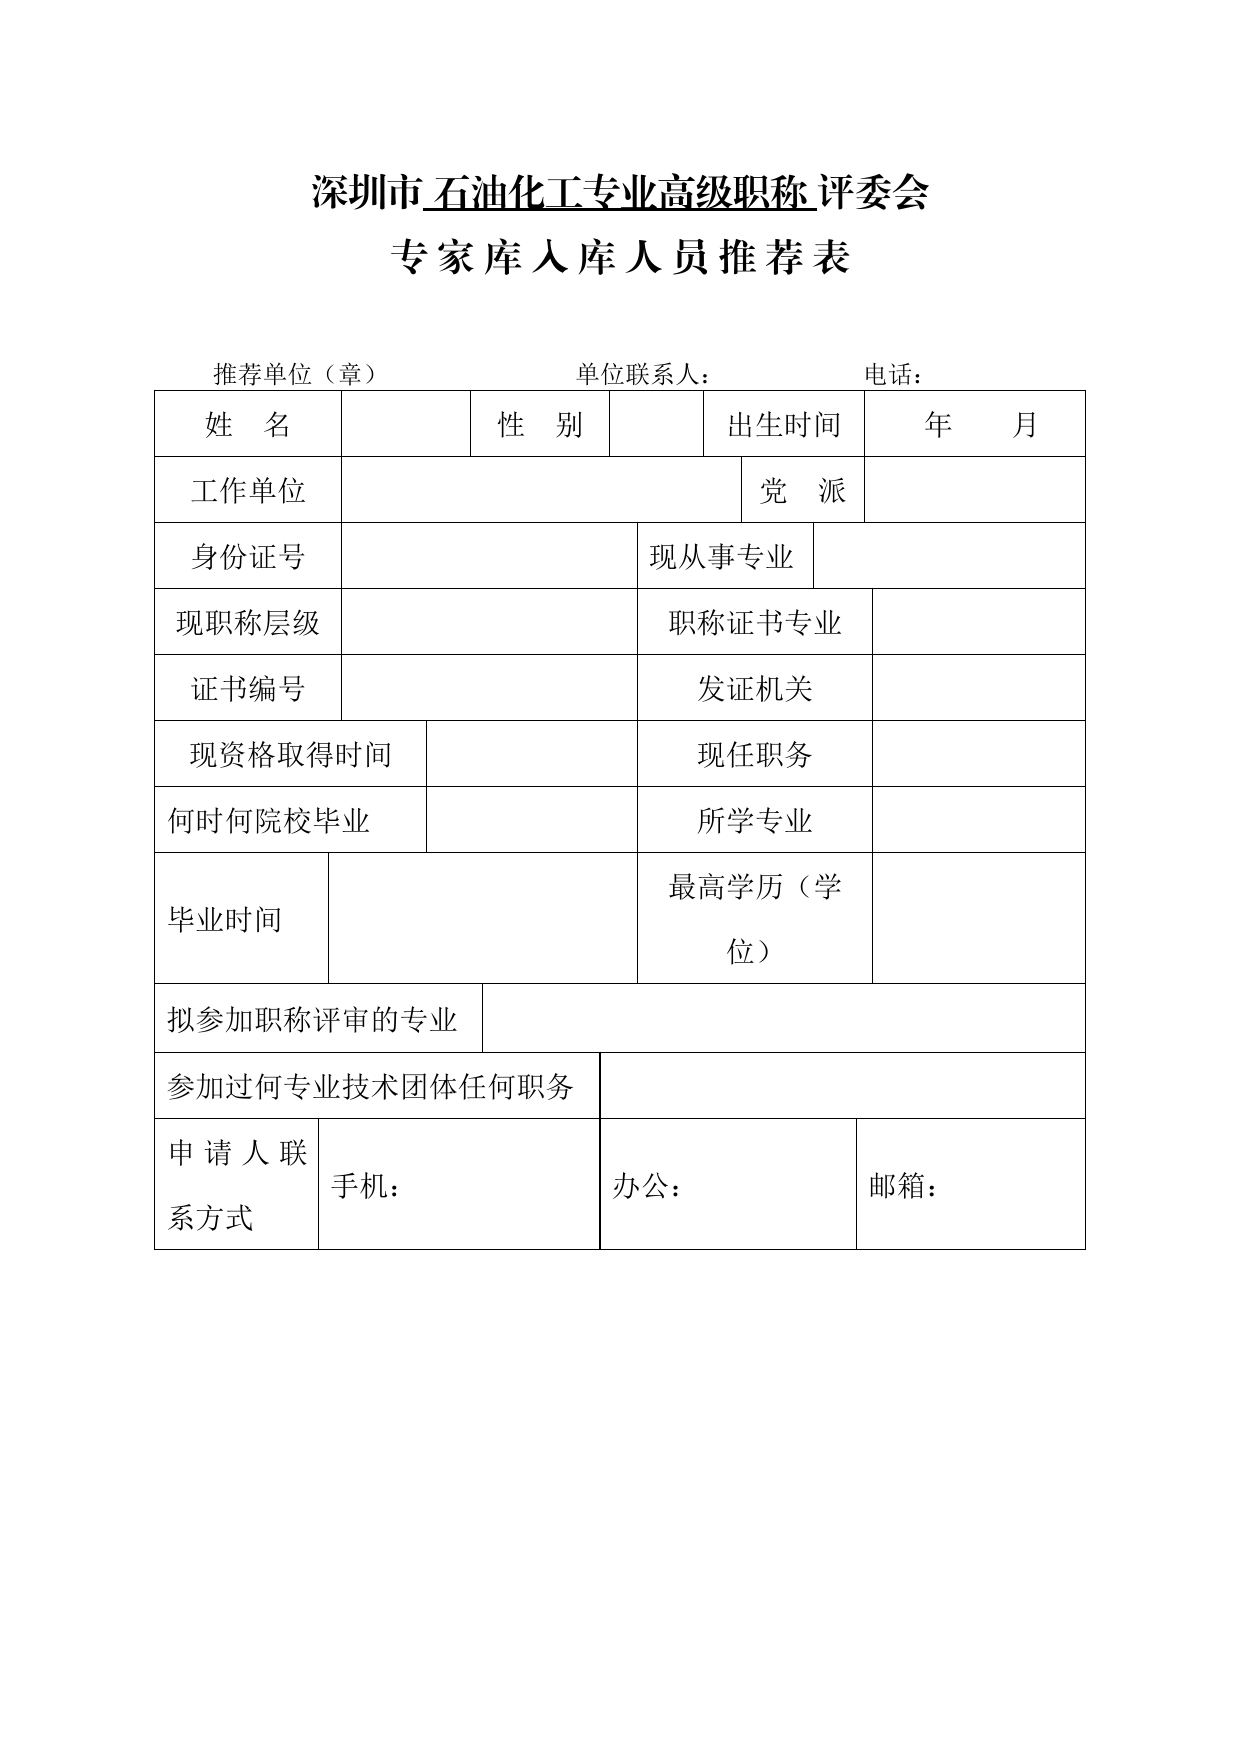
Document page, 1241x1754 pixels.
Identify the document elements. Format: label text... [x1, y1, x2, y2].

table_cell 身份证号 [155, 523, 341, 588]
table_header 姓 名 [155, 391, 341, 456]
table_header 性 别 [471, 391, 609, 456]
table_cell 现职称层级 [155, 589, 341, 654]
table_cell [342, 457, 741, 522]
table_cell [865, 457, 1085, 522]
table_cell [873, 721, 1085, 786]
table_cell 参加过何专业技术团体任何职务 [155, 1053, 599, 1118]
table_cell 党 派 [742, 457, 864, 522]
table_cell 所学专业 [638, 787, 872, 852]
table_cell [342, 589, 637, 654]
table_cell 办公： [601, 1119, 856, 1249]
table_cell 邮箱： [857, 1119, 1085, 1249]
table_cell [483, 984, 1085, 1052]
table_cell [873, 787, 1085, 852]
table_cell [873, 589, 1085, 654]
table_cell 证书编号 [155, 655, 341, 720]
table_header [342, 391, 470, 456]
table_cell [814, 523, 1085, 588]
table_cell [342, 523, 637, 588]
table_cell 申请人联系方式 [155, 1119, 318, 1249]
table_cell 现资格取得时间 [155, 721, 426, 786]
table_cell 拟参加职称评审的专业 [155, 984, 482, 1052]
table_cell 现任职务 [638, 721, 872, 786]
table_cell 工作单位 [155, 457, 341, 522]
table_cell [329, 853, 637, 983]
table_cell [873, 853, 1085, 983]
table_cell 何时何院校毕业 [155, 787, 426, 852]
table_header 出生时间 [704, 391, 864, 456]
table_cell 发证机关 [638, 655, 872, 720]
table_header [610, 391, 703, 456]
table_header 年 月 [865, 391, 1085, 456]
table_cell [342, 655, 637, 720]
table_cell [601, 1053, 1085, 1118]
text 专 家 库 入 库 人 员 推 荐 表 [187, 227, 1053, 292]
table_cell [427, 787, 637, 852]
text 深圳市 石油化工专业高级职称 评委会 [187, 162, 1053, 227]
table_cell [873, 655, 1085, 720]
table_cell 手机： [319, 1119, 599, 1249]
table_cell 现从事专业 [638, 523, 813, 588]
table_cell [427, 721, 637, 786]
table_cell 职称证书专业 [638, 589, 872, 654]
table_cell 最高学历（学位） [638, 853, 872, 983]
table_cell 毕业时间 [155, 853, 328, 983]
text 推荐单位（章） 单位联系人： 电话： [187, 357, 1053, 389]
